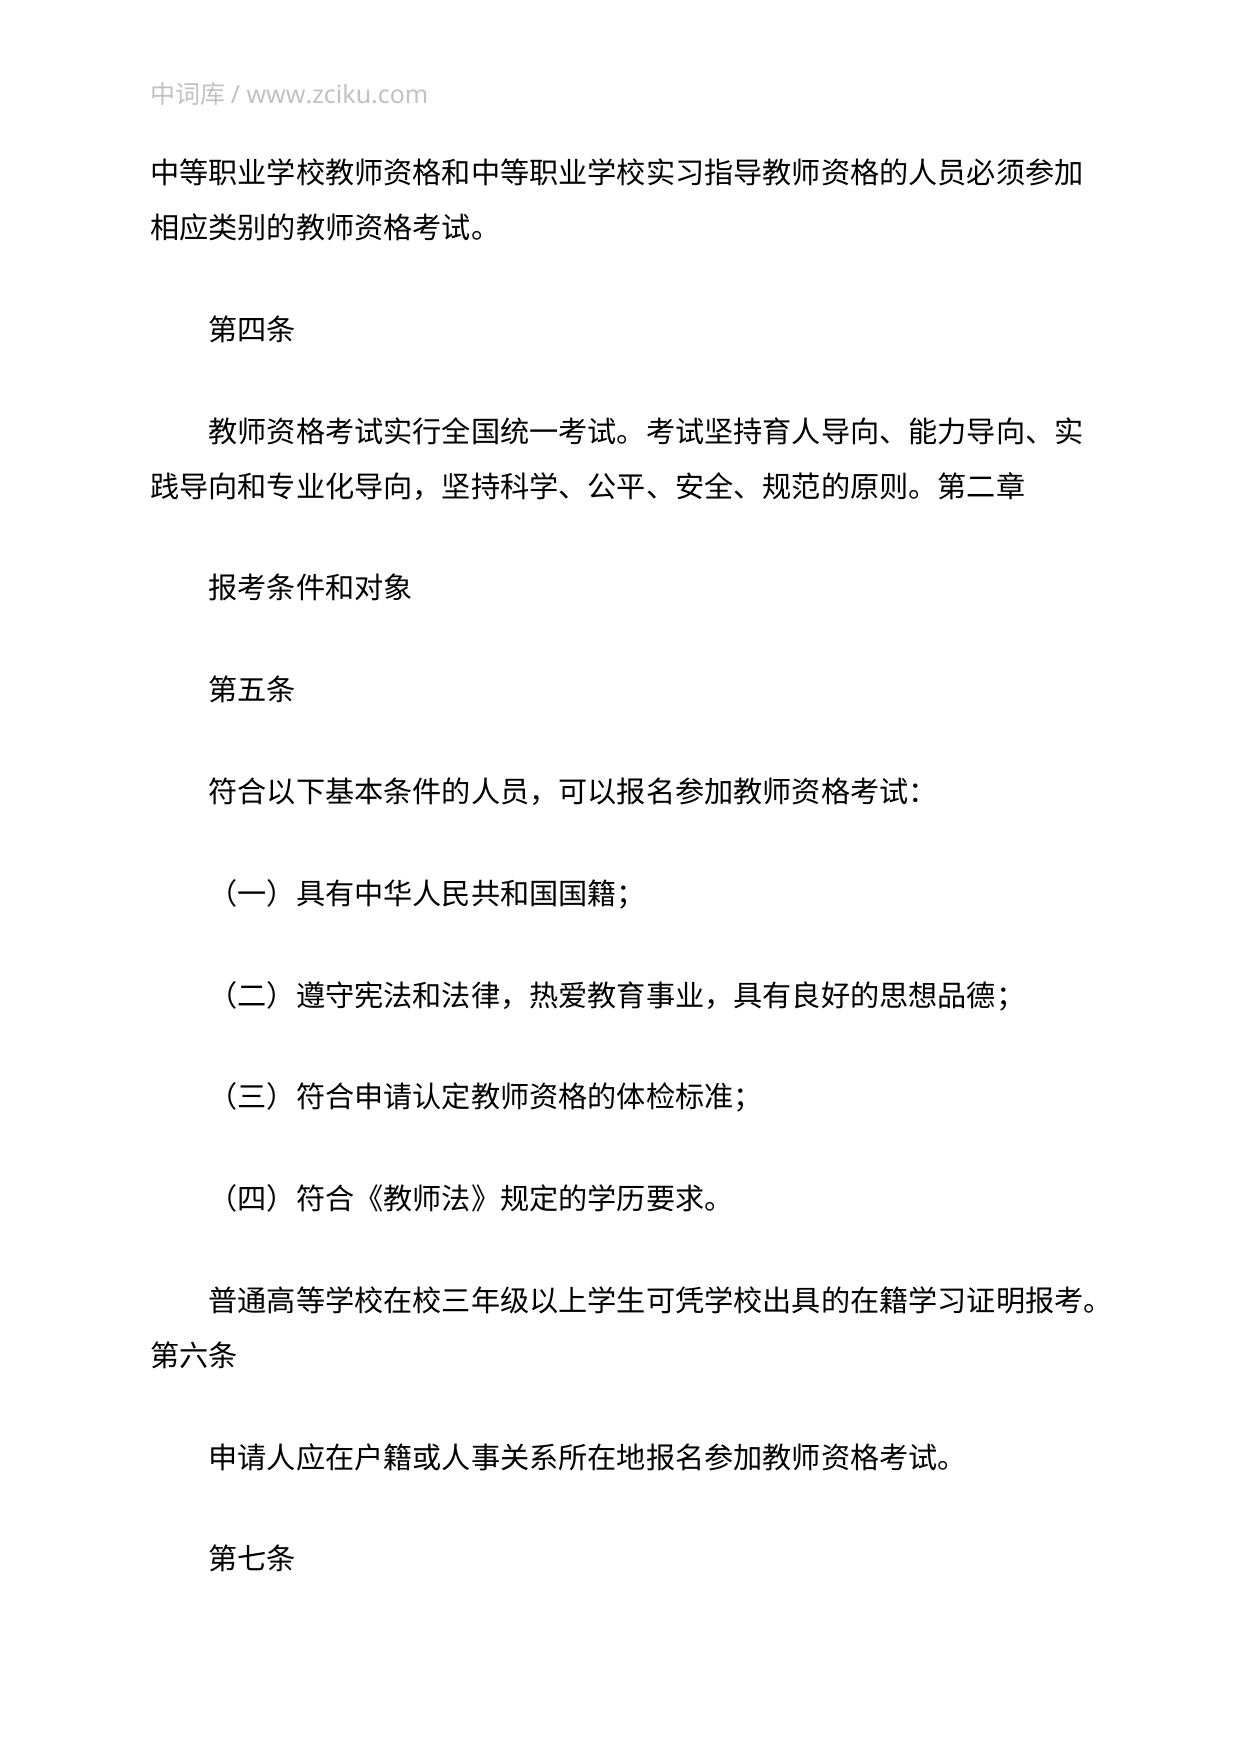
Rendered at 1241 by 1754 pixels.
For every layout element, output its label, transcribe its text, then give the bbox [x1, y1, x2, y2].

text 第五条 [150, 667, 1090, 709]
text 符合以下基本条件的人员，可以报名参加教师资格考试： [150, 769, 1090, 811]
text （二）遵守宪法和法律，热爱教育事业，具有良好的思想品德； [150, 972, 1090, 1014]
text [150, 150, 1090, 247]
text 申请人应在户籍或人事关系所在地报名参加教师资格考试。 [150, 1434, 1090, 1476]
text （一）具有中华人民共和国国籍； [150, 870, 1090, 913]
text （四）符合《教师法》规定的学历要求。 [150, 1176, 1090, 1218]
text 报考条件和对象 [150, 565, 1090, 607]
text 普通高等学校在校三年级以上学生可凭学校出具的在籍学习证明报考。第六条 [150, 1277, 1090, 1375]
text （三）符合申请认定教师资格的体检标准； [150, 1074, 1090, 1116]
text 第四条 [150, 307, 1090, 349]
text 第七条 [150, 1536, 1090, 1578]
text 教师资格考试实行全国统一考试。考试坚持育人导向、能力导向、实践导向和专业化导向，坚持科学、公平、安全、规范的原则。第二章 [150, 408, 1090, 506]
